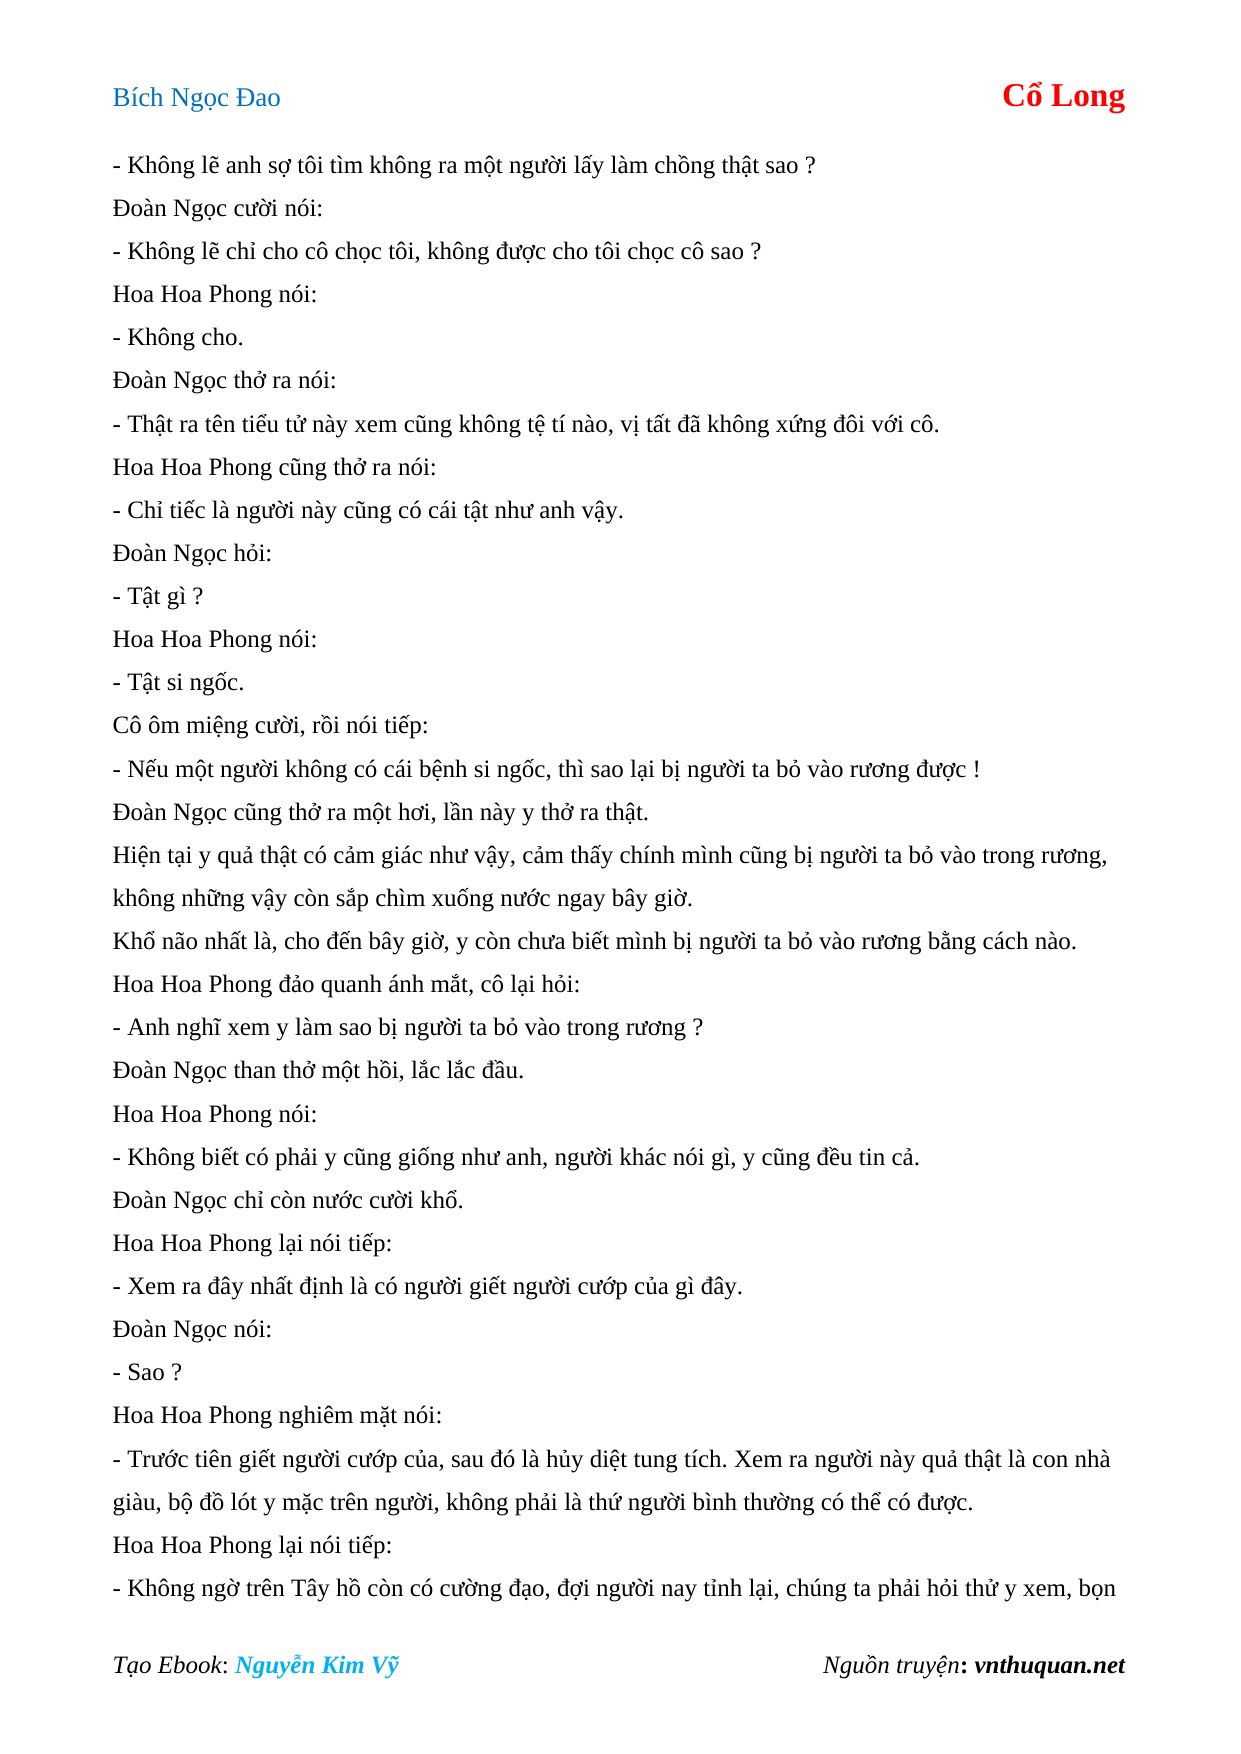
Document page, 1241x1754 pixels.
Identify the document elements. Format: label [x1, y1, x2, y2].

text [112, 150, 1128, 1602]
